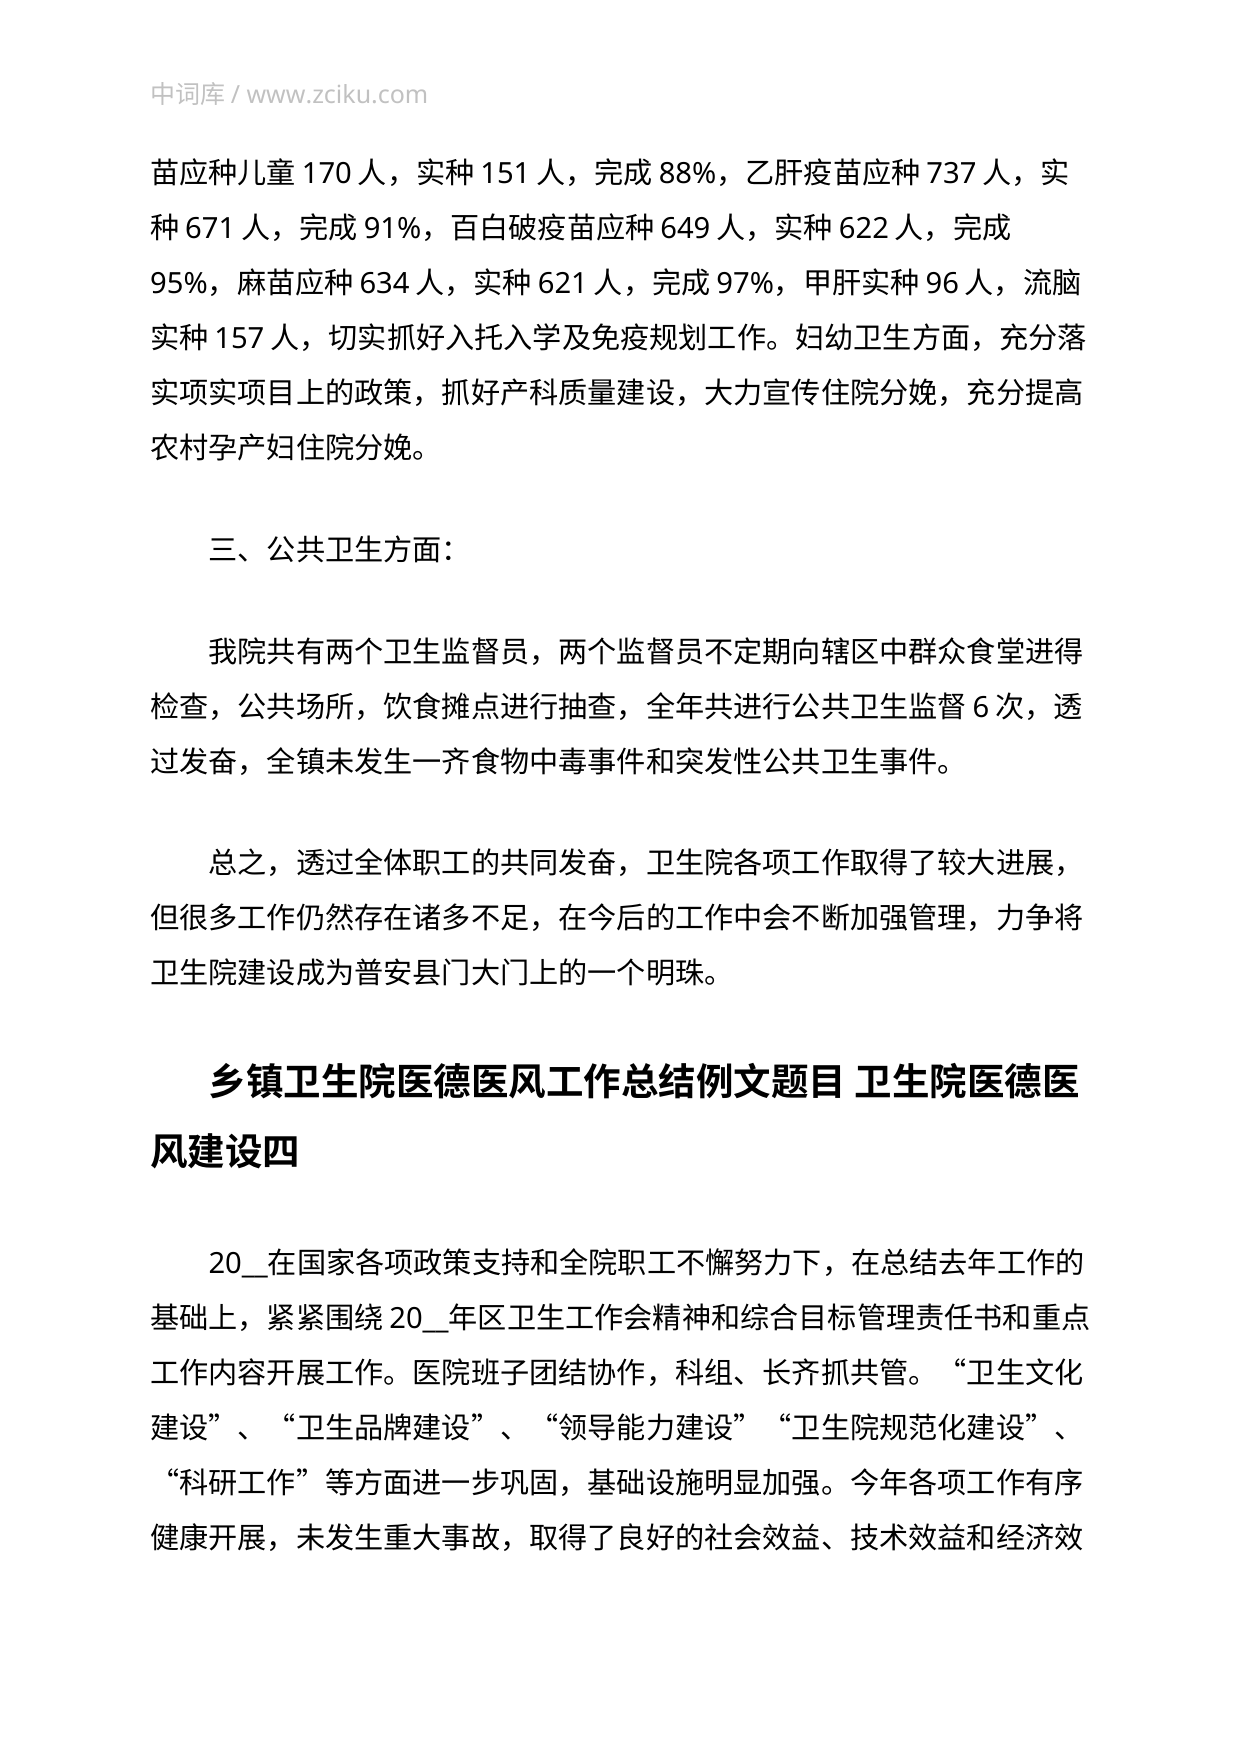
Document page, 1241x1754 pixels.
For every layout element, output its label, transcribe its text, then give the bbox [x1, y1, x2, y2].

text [150, 150, 1090, 467]
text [150, 1239, 1090, 1557]
text 总之，透过全体职工的共同发奋，卫生院各项工作取得了较大进展，但很多工作仍然存在诸多不足，在今后的工作中会不断加强管理，力争将卫生院建设成为普安县门大门上的一个明珠。 [150, 840, 1090, 992]
text 我院共有两个卫生监督员，两个监督员不定期向辖区中群众食堂进得检查，公共场所，饮食摊点进行抽查，全年共进行公共卫生监督6次，透过发奋，全镇未发生一齐食物中毒事件和突发性公共卫生事件。 [150, 628, 1090, 781]
text 三、公共卫生方面： [150, 527, 1090, 569]
text 乡镇卫生院医德医风工作总结例文题目 卫生院医德医风建设四 [150, 1052, 1090, 1176]
